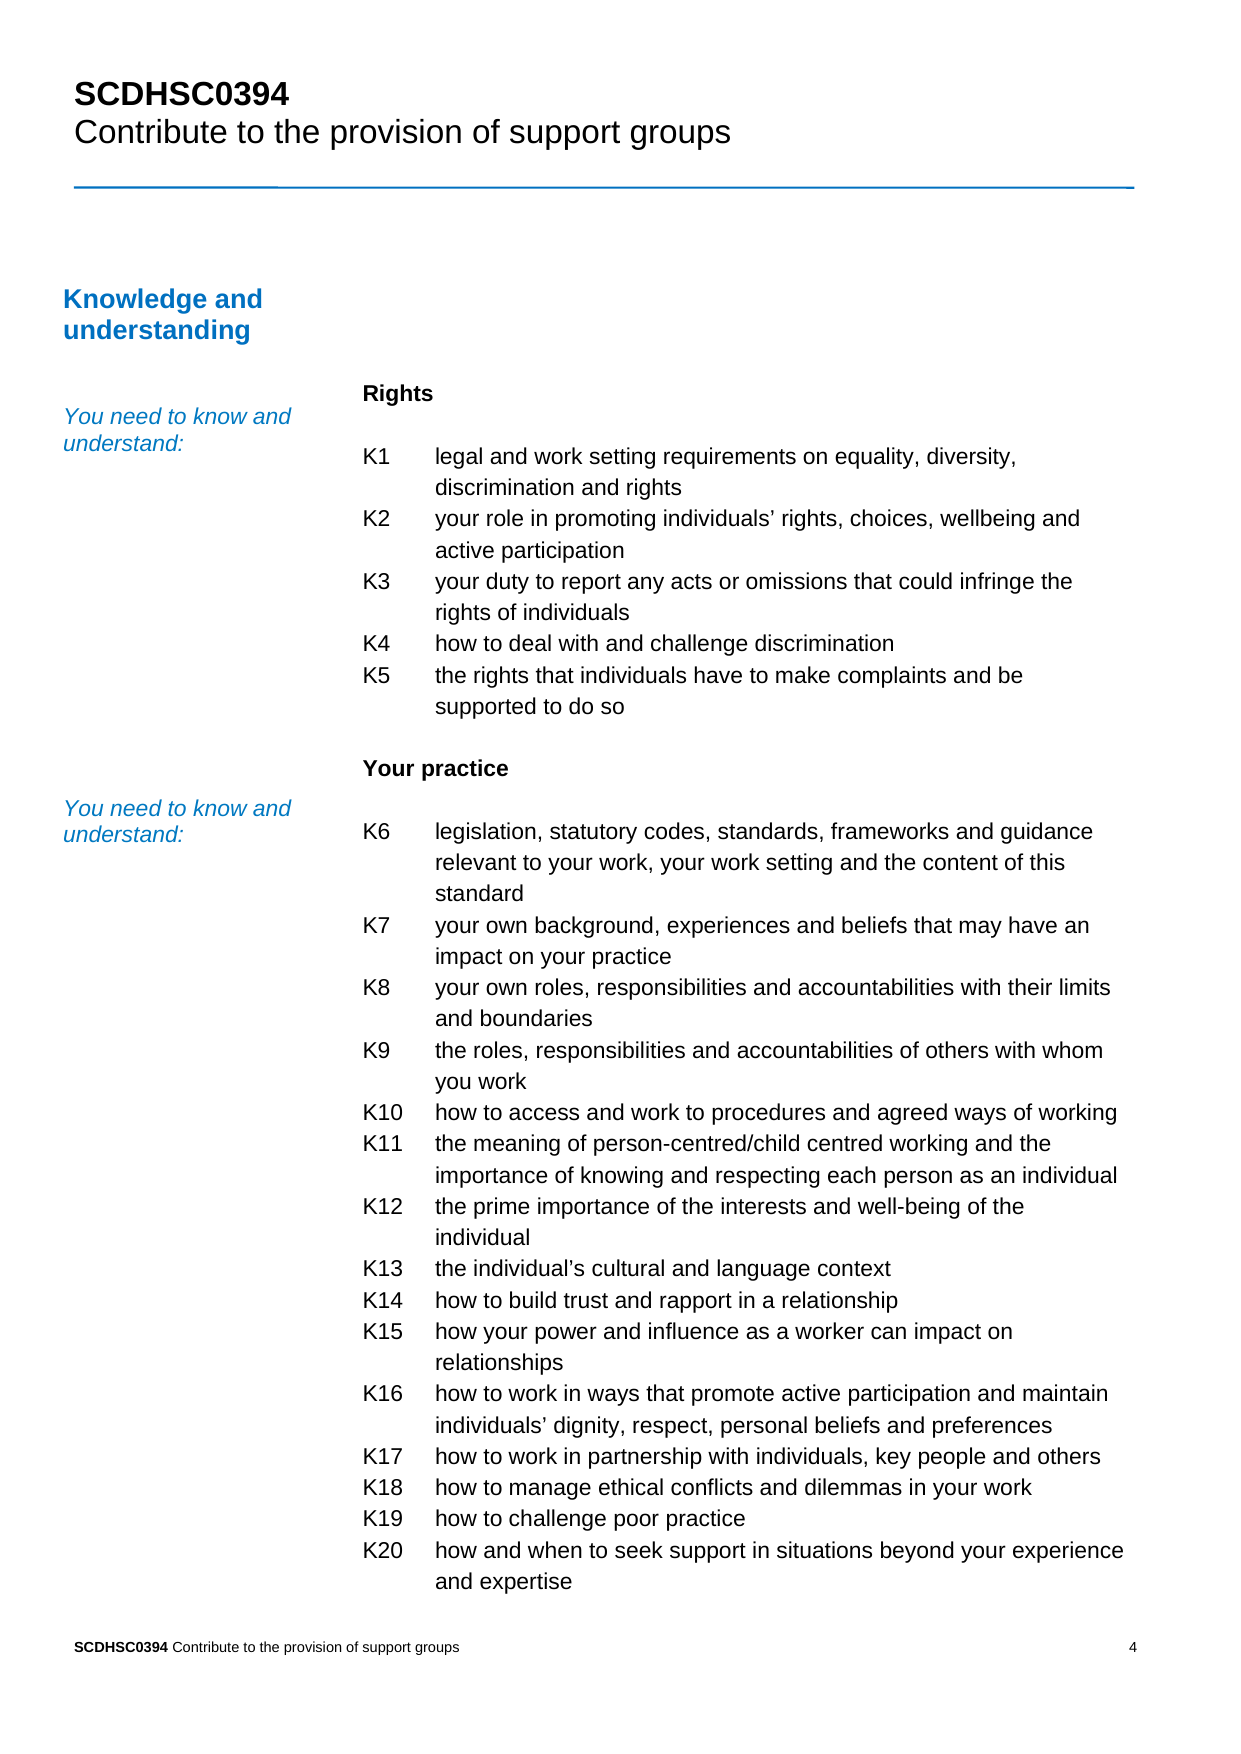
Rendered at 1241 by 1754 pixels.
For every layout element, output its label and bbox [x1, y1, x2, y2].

table_header [314, 283, 1137, 1596]
table_header [52, 283, 314, 1596]
